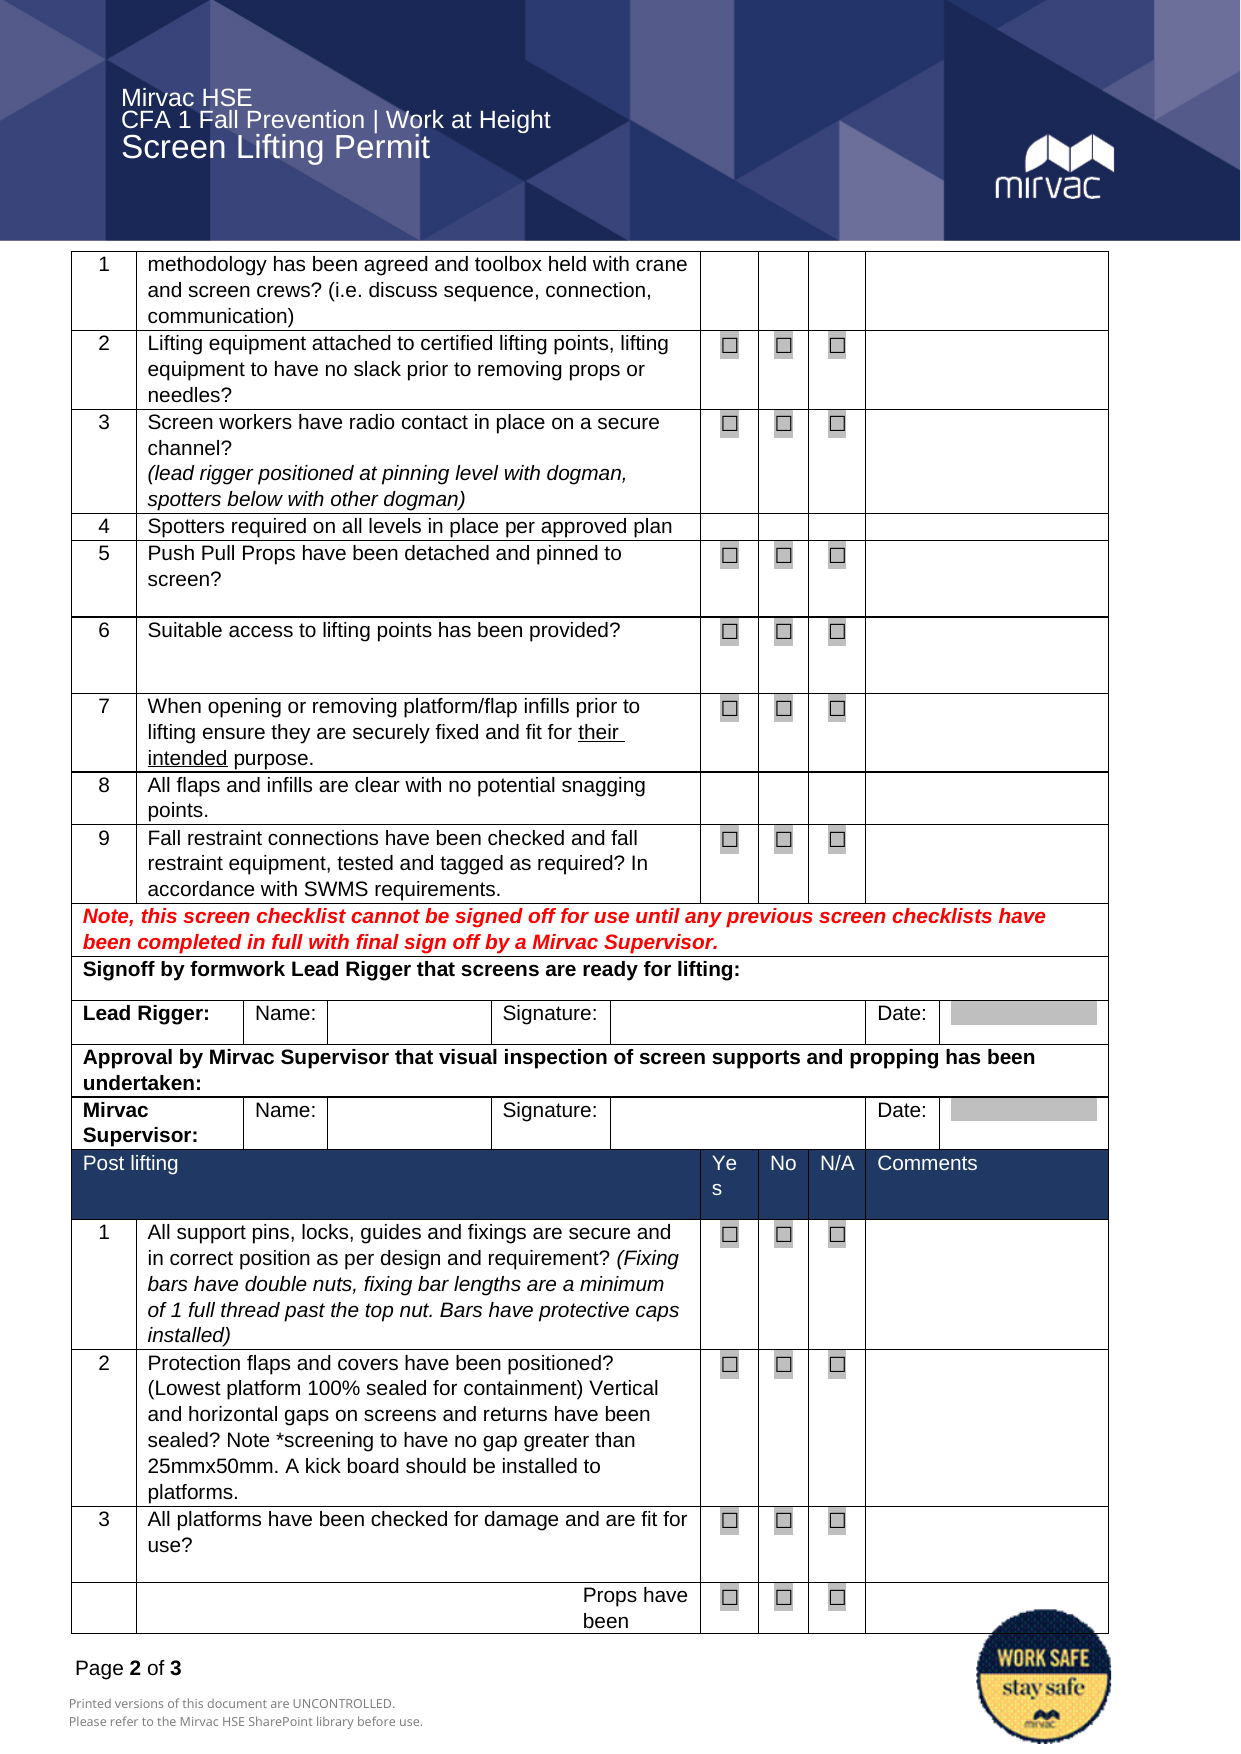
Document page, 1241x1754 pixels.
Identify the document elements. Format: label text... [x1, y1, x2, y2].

table_cell 8 [72, 773, 136, 824]
table_cell [866, 825, 1108, 903]
table_cell [701, 694, 758, 771]
table_cell Yes [701, 1150, 758, 1219]
table_cell [701, 618, 758, 693]
table_cell [701, 1583, 758, 1633]
table_cell Lead Rigger: [72, 1001, 243, 1043]
table_cell [866, 773, 1108, 824]
table_cell [701, 773, 758, 824]
table_cell 1 [72, 1220, 136, 1349]
table_cell [809, 410, 865, 513]
table_cell [701, 514, 758, 540]
table_cell Props have been refitted and locked into position? [137, 1583, 700, 1633]
table_cell [866, 331, 1108, 408]
table_cell [701, 1220, 758, 1349]
table_cell [759, 1350, 808, 1506]
table_cell [701, 1507, 758, 1582]
table_cell 2 [72, 1350, 136, 1506]
table_cell 9 [72, 825, 136, 903]
table_cell [701, 1350, 758, 1506]
table_cell [759, 825, 808, 903]
table_cell N/A [809, 1150, 865, 1219]
table_cell [759, 1507, 808, 1582]
table_cell [759, 514, 808, 540]
table_cell [809, 773, 865, 824]
table_cell Lifting equipment attached to certified lifting points, lifting equipment to have no slack prior to removing props or needles? [137, 331, 700, 408]
table_cell No [759, 1150, 808, 1219]
table_cell [809, 1220, 865, 1349]
table_cell 6 [72, 618, 136, 693]
table_cell [866, 1507, 1108, 1582]
table_cell Name: [244, 1001, 327, 1043]
table_cell [759, 1220, 808, 1349]
table_cell Lifting/rigging methodology has been agreed and toolbox held with crane and screen crews? (i.e. discuss sequence, connection, communication) [137, 252, 700, 330]
table_cell [701, 331, 758, 408]
table_cell [866, 694, 1108, 771]
table_cell Signoff by formwork Lead Rigger that screens are ready for lifting: [72, 957, 1108, 1000]
table_cell 4 [72, 514, 136, 540]
table_cell Spotters required on all levels in place per approved plan [137, 514, 700, 540]
table_cell [809, 1507, 865, 1582]
picture [976, 1608, 1112, 1744]
table_cell [701, 541, 758, 616]
table_cell Note, this screen checklist cannot be signed off for use until any previous screen checklists have been completed in full with final sign off by a Mirvac Supervisor. [72, 904, 1108, 956]
table_cell [866, 1583, 1108, 1633]
table_cell Protection flaps and covers have been positioned? (Lowest platform 100% sealed for containment) Vertical and horizontal gaps on screens and returns have been sealed? Note *screening to have no gap greater than 25mmx50mm. A kick board should be installed to platforms. [137, 1350, 700, 1506]
table_cell 3 [72, 410, 136, 513]
table_cell Signature: [492, 1098, 610, 1149]
table_cell [940, 1001, 1108, 1043]
table_cell [759, 252, 808, 330]
table_cell Suitable access to lifting points has been provided? [137, 618, 700, 693]
table_cell [759, 618, 808, 693]
table_cell [759, 541, 808, 616]
table_cell 2 [72, 331, 136, 408]
table_cell [328, 1098, 491, 1149]
table_cell 3 [72, 1507, 136, 1582]
table_cell [809, 694, 865, 771]
table_cell [866, 1350, 1108, 1506]
table_cell [759, 773, 808, 824]
table_cell 1 [72, 252, 136, 330]
table_cell [701, 252, 758, 330]
table_cell [866, 410, 1108, 513]
table_cell Name: [244, 1098, 327, 1149]
table_cell [809, 331, 865, 408]
table_cell All platforms have been checked for damage and are fit for use? [137, 1507, 700, 1582]
table_cell [809, 1583, 865, 1633]
table_cell [866, 541, 1108, 616]
table_cell [940, 1098, 1108, 1149]
table_cell [701, 410, 758, 513]
table_cell [809, 514, 865, 540]
table_cell [866, 252, 1108, 330]
table_cell Fall restraint connections have been checked and fall restraint equipment, tested and tagged as required? In accordance with SWMS requirements. [137, 825, 700, 903]
table_cell Mirvac Supervisor: [72, 1098, 243, 1149]
table_cell Signature: [492, 1001, 610, 1043]
table_cell Date: [866, 1001, 939, 1043]
table_cell [328, 1001, 491, 1043]
table_cell 5 [72, 541, 136, 616]
table_cell [809, 618, 865, 693]
table_cell Date: [866, 1098, 939, 1149]
table_cell Screen workers have radio contact in place on a secure channel? (lead rigger positioned at pinning level with dogman, spotters below with other dogman) [137, 410, 700, 513]
table_cell [866, 1220, 1108, 1349]
table_cell Approval by Mirvac Supervisor that visual inspection of screen supports and propping has been undertaken: [72, 1045, 1108, 1096]
table_cell [759, 1583, 808, 1633]
table_cell [611, 1098, 865, 1149]
table_cell Post lifting [72, 1150, 700, 1219]
table_cell [701, 825, 758, 903]
table_cell [611, 1001, 865, 1043]
table_cell 4 [72, 1583, 136, 1633]
table_cell All support pins, locks, guides and fixings are secure and in correct position as per design and requirement? (Fixing bars have double nuts, fixing bar lengths are a minimum of 1 full thread past the top nut. Bars have protective caps installed) [137, 1220, 700, 1349]
table_cell When opening or removing platform/flap infills prior to lifting ensure they are securely fixed and fit for their intended purpose. [137, 694, 700, 771]
table_cell [866, 618, 1108, 693]
table_cell All flaps and infills are clear with no potential snagging points. [137, 773, 700, 824]
table_cell [866, 514, 1108, 540]
table_cell [809, 825, 865, 903]
table_cell [809, 1350, 865, 1506]
table_cell [759, 694, 808, 771]
picture [0, 0, 1241, 242]
table_cell Push Pull Props have been detached and pinned to screen? [137, 541, 700, 616]
table_cell Comments [866, 1150, 1108, 1219]
table_cell [759, 410, 808, 513]
table_cell [809, 252, 865, 330]
table_cell [809, 541, 865, 616]
table_cell 7 [72, 694, 136, 771]
table_cell [759, 331, 808, 408]
